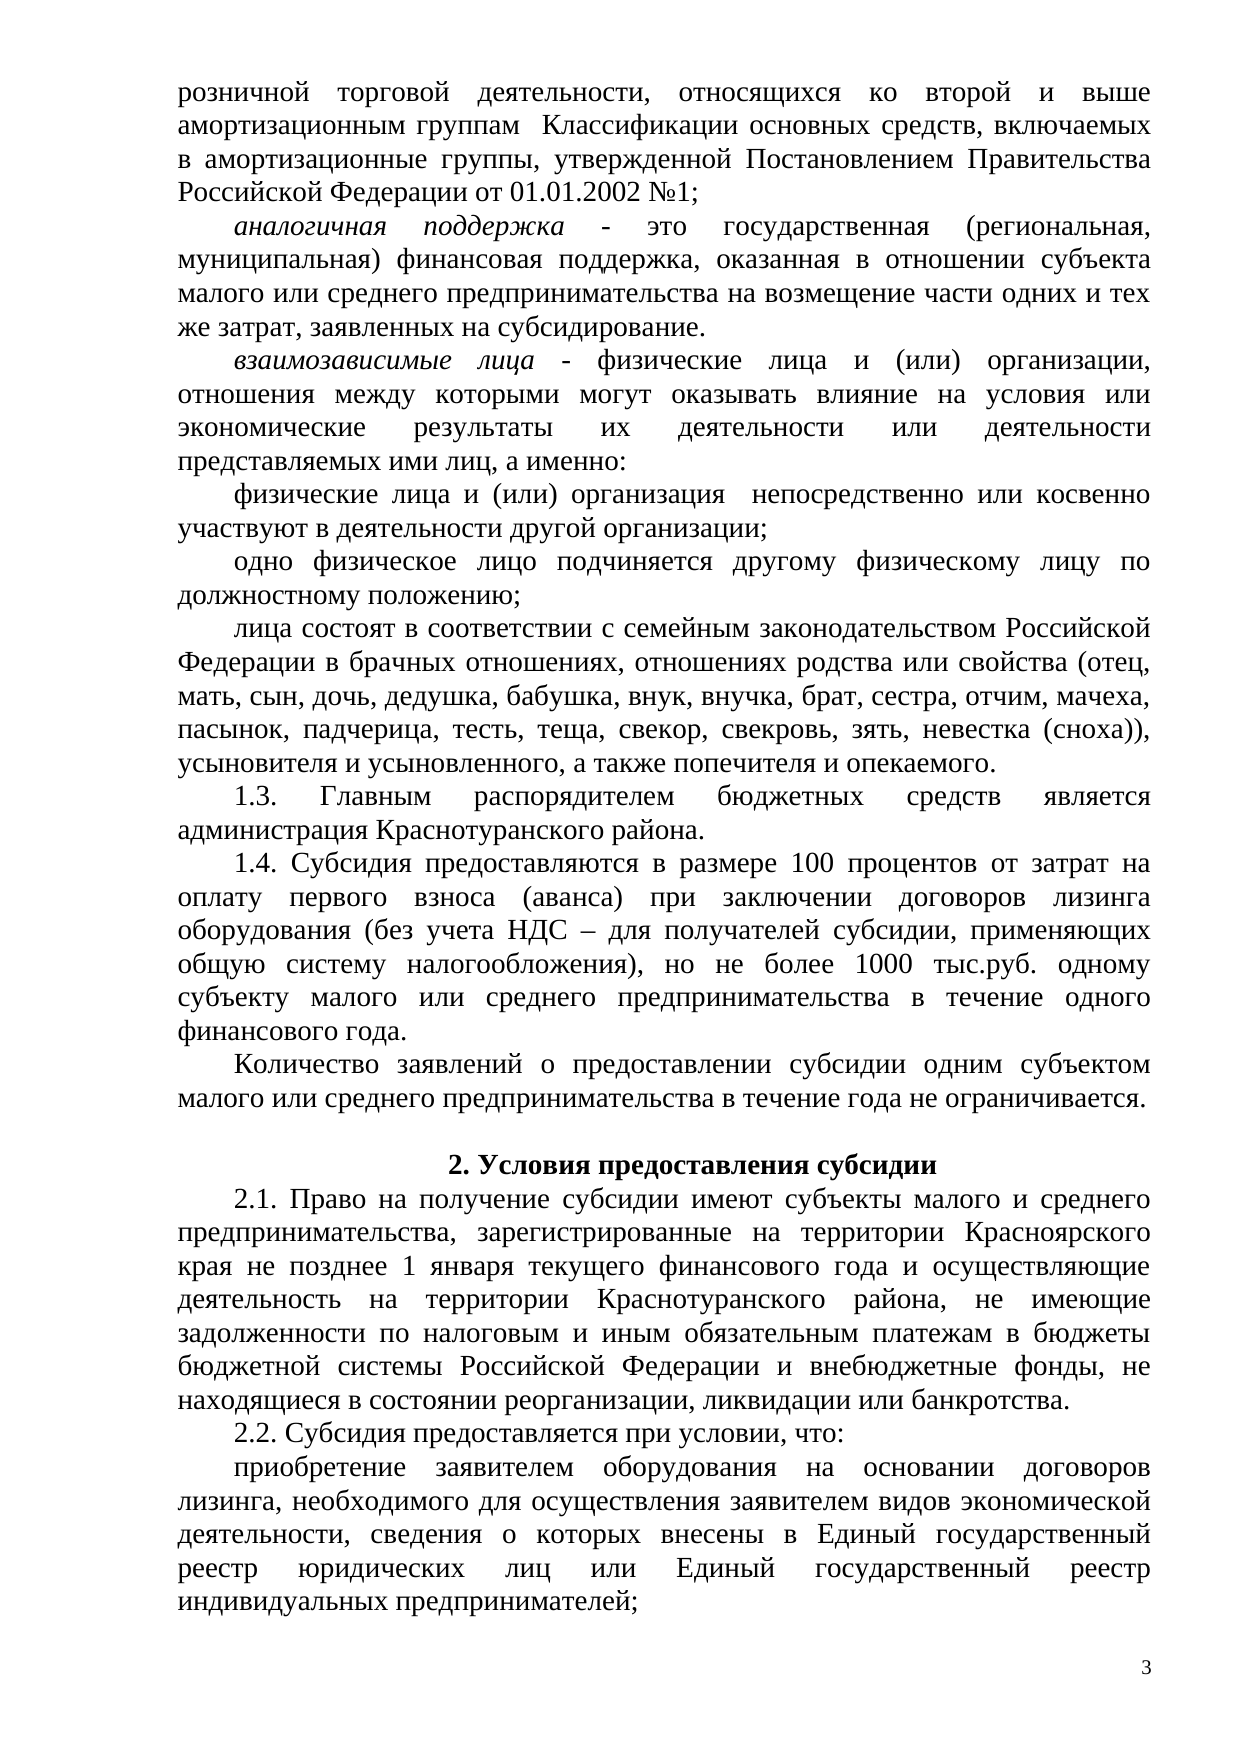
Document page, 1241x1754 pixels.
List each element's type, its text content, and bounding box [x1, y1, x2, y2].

text аналогичная поддержка - это государственная (региональная, муниципальная) финансовая поддержка, оказанная в отношении субъекта малого или среднего предпринимательства на возмещение части одних и тех же затрат, заявленных на субсидирование. [177, 208, 1152, 342]
text Количество заявлений о предоставлении субсидии одним субъектом малого или среднего предпринимательства в течение года не ограничивается. [177, 1047, 1152, 1114]
text одно физическое лицо подчиняется другому физическому лицу по должностному положению; [177, 543, 1152, 611]
text взаимозависимые лица - физические лица и (или) организации, отношения между которыми могут оказывать влияние на условия или экономические результаты их деятельности или деятельности представляемых ими лиц, а именно: [177, 342, 1152, 476]
text 2.2. Субсидия предоставляется при условии, что: [177, 1416, 1152, 1449]
text 2.1. Право на получение субсидии имеют субъекты малого и среднего предпринимательства, зарегистрированные на территории Красноярского края не позднее 1 января текущего финансового года и осуществляющие деятельность на территории Краснотуранского района, не имеющие задолженности по налоговым и иным обязательным платежам в бюджеты бюджетной системы Российской Федерации и внебюджетные фонды, не находящиеся в состоянии реорганизации, ликвидации или банкротства. [177, 1181, 1152, 1416]
text 1.4. Субсидия предоставляются в размере 100 процентов от затрат на оплату первого взноса (аванса) при заключении договоров лизинга оборудования (без учета НДС – для получателей субсидии, применяющих общую систему налогообложения), но не более 1000 тыс.руб. одному субъекту малого или среднего предпринимательства в течение одного финансового года. [177, 845, 1152, 1047]
text 1.3. Главным распорядителем бюджетных средств является администрация Краснотуранского района. [177, 778, 1152, 845]
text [177, 74, 1152, 208]
text физические лица и (или) организация непосредственно или косвенно участвуют в деятельности другой организации; [177, 476, 1152, 543]
text приобретение заявителем оборудования на основании договоров лизинга, необходимого для осуществления заявителем видов экономической деятельности, сведения о которых внесены в Единый государственный реестр юридических лиц или Единый государственный реестр индивидуальных предпринимателей; [177, 1449, 1152, 1617]
text 2. Условия предоставления субсидии [177, 1147, 1152, 1181]
text лица состоят в соответствии с семейным законодательством Российской Федерации в брачных отношениях, отношениях родства или свойства (отец, мать, сын, дочь, дедушка, бабушка, внук, внучка, брат, сестра, отчим, мачеха, пасынок, падчерица, тесть, теща, свекор, свекровь, зять, невестка (сноха)), усыновителя и усыновленного, а также попечителя и опекаемого. [177, 611, 1152, 778]
